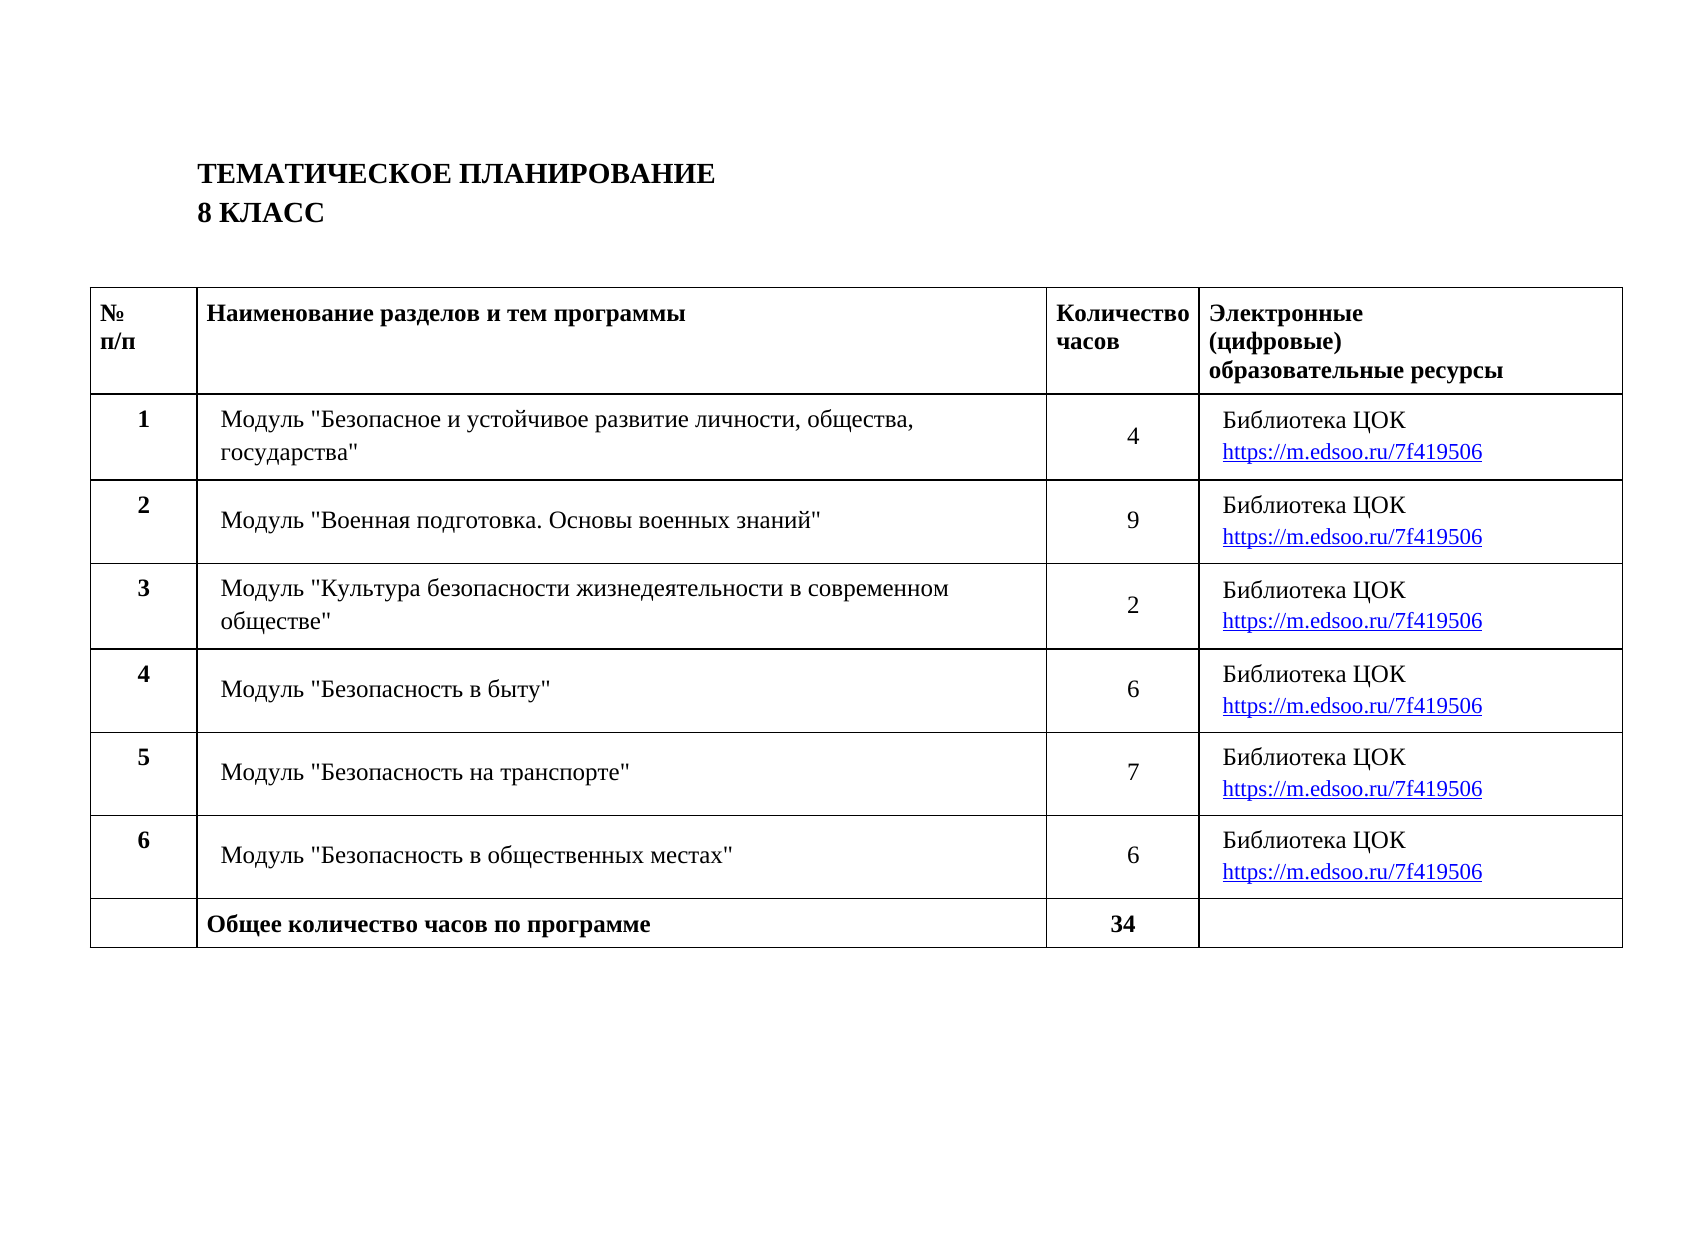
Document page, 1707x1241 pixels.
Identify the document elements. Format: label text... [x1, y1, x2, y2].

table_cell 7 [1047, 733, 1198, 814]
table_cell Библиотека ЦОК https://m.edsoo.ru/7f419506 [1200, 564, 1622, 648]
table_cell Модуль "Безопасность на транспорте" [198, 733, 1046, 814]
table_cell 2 [1047, 564, 1198, 648]
text 8 КЛАСС [190, 195, 1618, 229]
table_cell Библиотека ЦОК https://m.edsoo.ru/7f419506 [1200, 481, 1622, 562]
table_cell Общее количество часов по программе [198, 899, 1046, 947]
table_cell 3 [91, 564, 196, 648]
table_cell Библиотека ЦОК https://m.edsoo.ru/7f419506 [1200, 733, 1622, 814]
table_cell [1200, 899, 1622, 947]
table_cell Модуль "Безопасность в быту" [198, 650, 1046, 731]
table_cell Модуль "Военная подготовка. Основы военных знаний" [198, 481, 1046, 562]
text ТЕМАТИЧЕСКОЕ ПЛАНИРОВАНИЕ [190, 157, 1618, 190]
table_cell 1 [91, 395, 196, 479]
table_cell 6 [1047, 816, 1198, 898]
table_header Наименование разделов и тем программы [198, 288, 1046, 393]
table_cell Модуль "Безопасное и устойчивое развитие личности, общества, государства" [198, 395, 1046, 479]
table_cell 6 [91, 816, 196, 898]
table_cell Модуль "Безопасность в общественных местах" [198, 816, 1046, 898]
table_cell [91, 899, 196, 947]
table_cell 5 [91, 733, 196, 814]
table_cell 9 [1047, 481, 1198, 562]
table_cell 34 [1047, 899, 1198, 947]
table_header Электронные (цифровые) образовательные ресурсы [1200, 288, 1622, 393]
table_cell Библиотека ЦОК https://m.edsoo.ru/7f419506 [1200, 650, 1622, 731]
table_cell 6 [1047, 650, 1198, 731]
table_cell 2 [91, 481, 196, 562]
table_cell Библиотека ЦОК https://m.edsoo.ru/7f419506 [1200, 816, 1622, 898]
table_cell 4 [91, 650, 196, 731]
table_header Количество часов [1047, 288, 1198, 393]
table_cell Модуль "Культура безопасности жизнедеятельности в современном обществе" [198, 564, 1046, 648]
table_header № п/п [91, 288, 196, 393]
table_cell Библиотека ЦОК https://m.edsoo.ru/7f419506 [1200, 395, 1622, 479]
table_cell 4 [1047, 395, 1198, 479]
